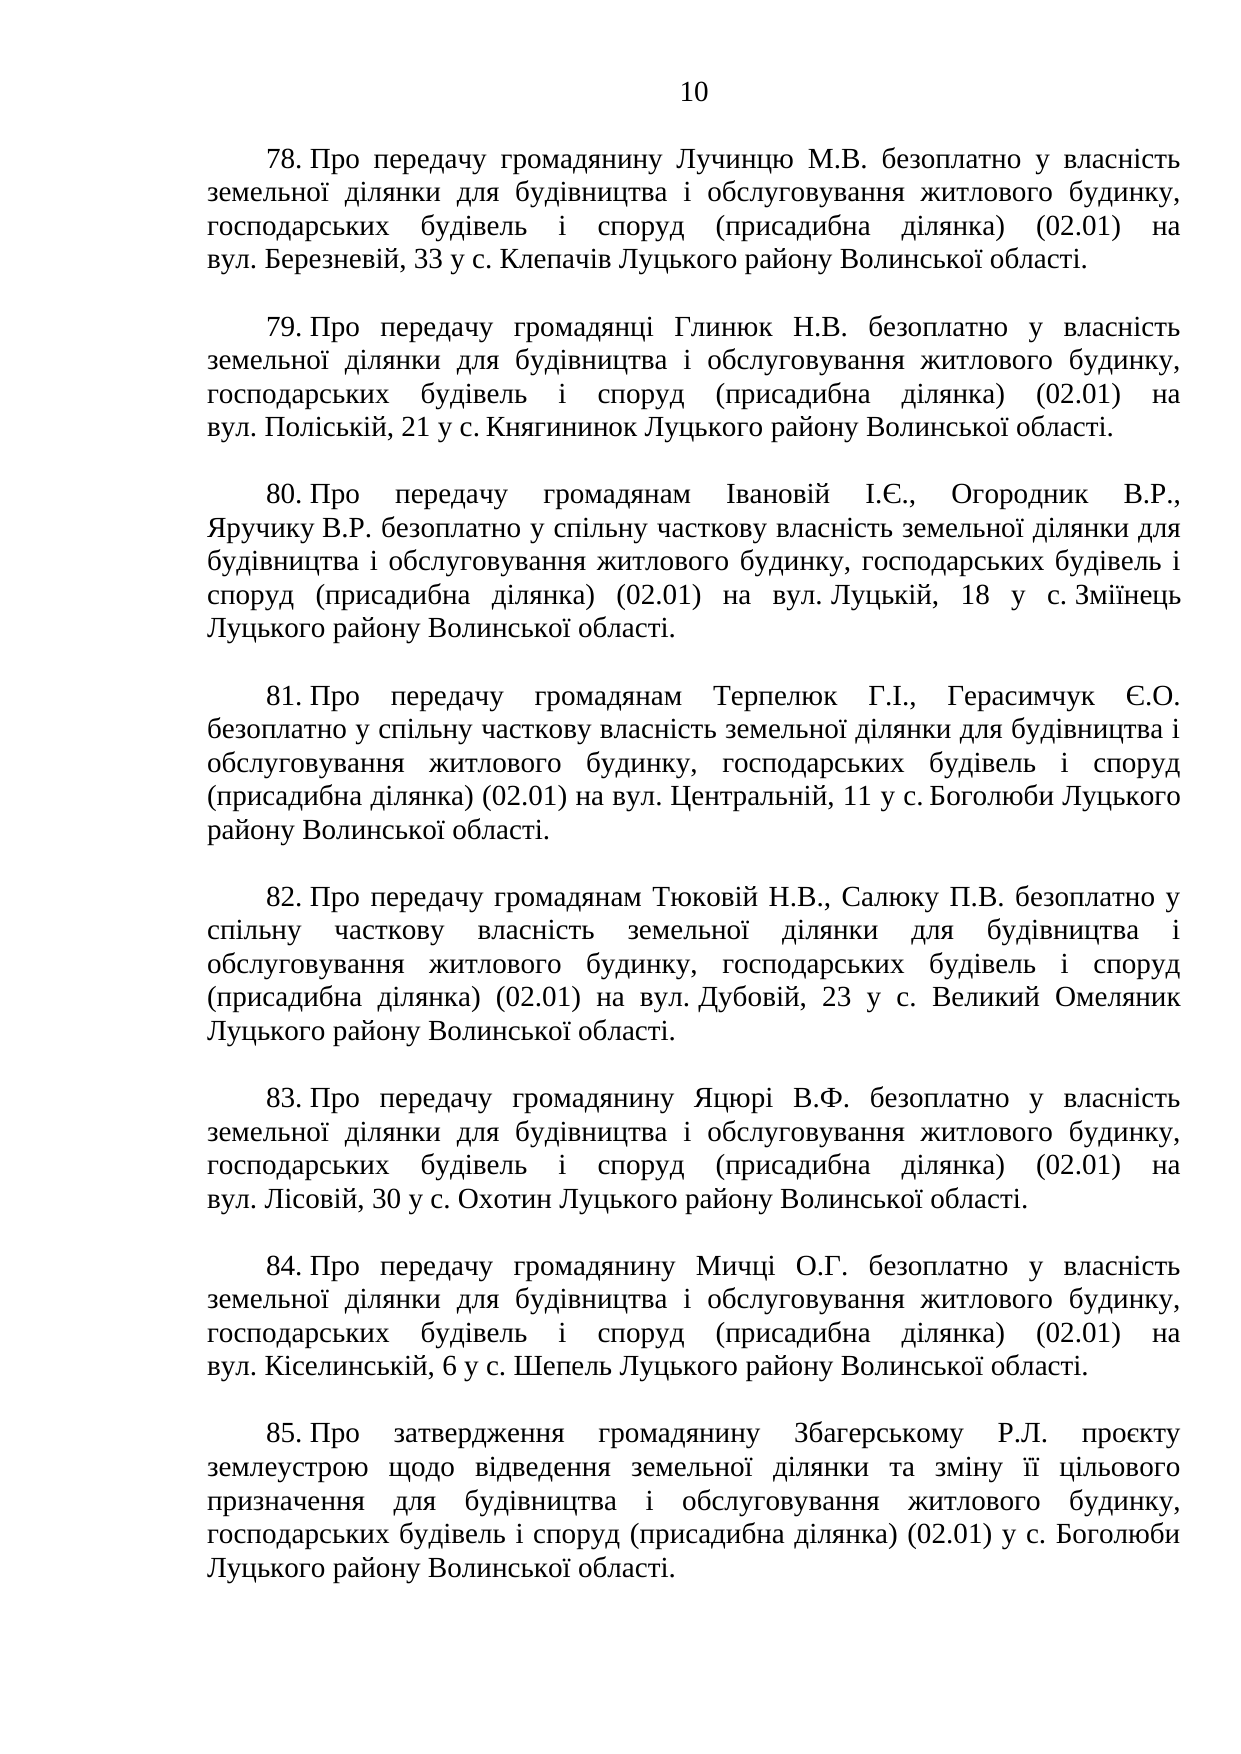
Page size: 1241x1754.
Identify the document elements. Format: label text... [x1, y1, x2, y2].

text 84. Про передачу громадянину Мичці О.Г. безоплатно у власність земельної ділянки для будівництва і обслуговування житлового будинку, господарських будівель і споруд (присадибна ділянка) (02.01) на вул. Кіселинській, 6 у с. Шепель Луцького району Волинської області. [207, 1248, 1181, 1382]
text 83. Про передачу громадянину Яцюрі В.Ф. безоплатно у власність земельної ділянки для будівництва і обслуговування житлового будинку, господарських будівель і споруд (присадибна ділянка) (02.01) на вул. Лісовій, 30 у с. Охотин Луцького району Волинської області. [207, 1080, 1181, 1214]
text 85. Про затвердження громадянину Збагерському Р.Л. проєкту землеустрою щодо відведення земельної ділянки та зміну її цільового призначення для будівництва і обслуговування житлового будинку, господарських будівель і споруд (присадибна ділянка) (02.01) у с. Боголюби Луцького району Волинської області. [207, 1416, 1181, 1583]
text 81. Про передачу громадянам Терпелюк Г.І., Герасимчук Є.О. безоплатно у спільну часткову власність земельної ділянки для будівництва і обслуговування житлового будинку, господарських будівель і споруд (присадибна ділянка) (02.01) на вул. Центральній, 11 у с. Боголюби Луцького району Волинської області. [207, 678, 1181, 845]
text 82. Про передачу громадянам Тюковій Н.В., Салюку П.В. безоплатно у спільну часткову власність земельної ділянки для будівництва і обслуговування житлового будинку, господарських будівель і споруд (присадибна ділянка) (02.01) на вул. Дубовій, 23 у с. Великий Омеляник Луцького району Волинської області. [207, 879, 1181, 1047]
text 80. Про передачу громадянам Івановій І.Є., Огородник В.Р., Яручику В.Р. безоплатно у спільну часткову власність земельної ділянки для будівництва і обслуговування житлового будинку, господарських будівель і споруд (присадибна ділянка) (02.01) на вул. Луцькій, 18 у с. Зміїнець Луцького району Волинської області. [207, 476, 1181, 644]
text 79. Про передачу громадянці Глинюк Н.В. безоплатно у власність земельної ділянки для будівництва і обслуговування житлового будинку, господарських будівель і споруд (присадибна ділянка) (02.01) на вул. Поліській, 21 у с. Княгининок Луцького району Волинської області. [207, 309, 1181, 443]
text 78. Про передачу громадянину Лучинцю М.В. безоплатно у власність земельної ділянки для будівництва і обслуговування житлового будинку, господарських будівель і споруд (присадибна ділянка) (02.01) на вул. Березневій, 33 у с. Клепачів Луцького району Волинської області. [207, 141, 1181, 275]
